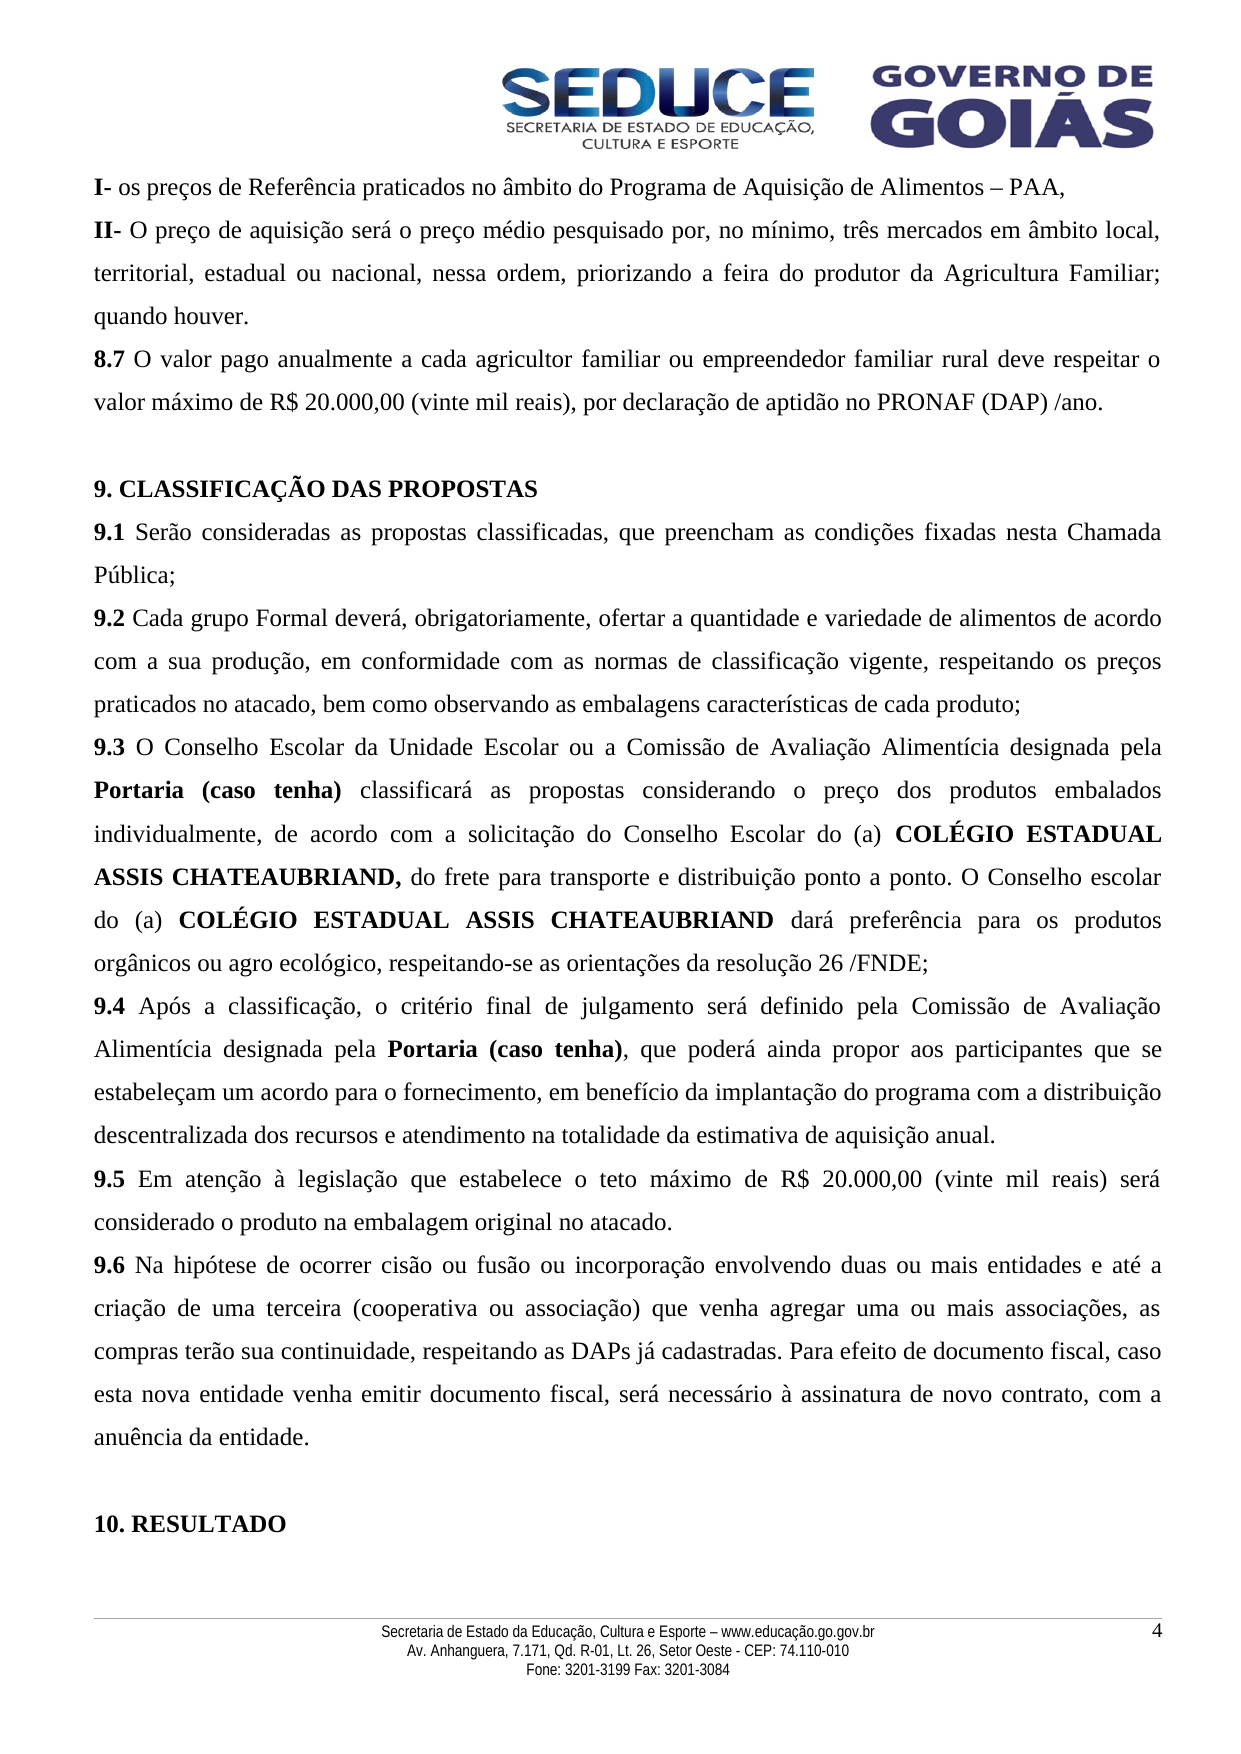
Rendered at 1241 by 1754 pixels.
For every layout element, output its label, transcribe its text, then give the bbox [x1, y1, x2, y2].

text I- os preços de Referência praticados no âmbito do Programa de Aquisição de Alimentos – PAA, [94, 172, 1162, 201]
text 10. RESULTADO [94, 1509, 1162, 1537]
text 9.3 O Conselho Escolar da Unidade Escolar ou a Comissão de Avaliação Alimentícia designada pela Portaria (caso tenha) classificará as propostas considerando o preço dos produtos embalados individualmente, de acordo com a solicitação do Conselho Escolar do (a) COLÉGIO ESTADUAL ASSIS CHATEAUBRIAND, do frete para transporte e distribuição ponto a ponto. O Conselho escolar do (a) COLÉGIO ESTADUAL ASSIS CHATEAUBRIAND dará preferência para os produtos orgânicos ou agro ecológico, respeitando-se as orientações da resolução 26 /FNDE; [94, 732, 1162, 977]
text 8.7 O valor pago anualmente a cada agricultor familiar ou empreendedor familiar rural deve respeitar o valor máximo de R$ 20.000,00 (vinte mil reais), por declaração de aptidão no PRONAF (DAP) /ano. [94, 344, 1162, 416]
text 9.5 Em atenção à legislação que estabelece o teto máximo de R$ 20.000,00 (vinte mil reais) será considerado o produto na embalagem original no atacado. [94, 1164, 1162, 1236]
text II- O preço de aquisição será o preço médio pesquisado por, no mínimo, três mercados em âmbito local, territorial, estadual ou nacional, nessa ordem, priorizando a feira do produtor da Agricultura Familiar; quando houver. [94, 215, 1162, 330]
text 9.6 Na hipótese de ocorrer cisão ou fusão ou incorporação envolvendo duas ou mais entidades e até a criação de uma terceira (cooperativa ou associação) que venha agregar uma ou mais associações, as compras terão sua continuidade, respeitando as DAPs já cadastradas. Para efeito de documento fiscal, caso esta nova entidade venha emitir documento fiscal, será necessário à assinatura de novo contrato, com a anuência da entidade. [94, 1250, 1162, 1451]
picture [501, 59, 1163, 158]
text 9.1 Serão consideradas as propostas classificadas, que preencham as condições fixadas nesta Chamada Pública; [94, 517, 1162, 589]
text 9.2 Cada grupo Formal deverá, obrigatoriamente, ofertar a quantidade e variedade de alimentos de acordo com a sua produção, em conformidade com as normas de classificação vigente, respeitando os preços praticados no atacado, bem como observando as embalagens características de cada produto; [94, 603, 1162, 718]
text 9. CLASSIFICAÇÃO DAS PROPOSTAS [94, 474, 1162, 502]
text 9.4 Após a classificação, o critério final de julgamento será definido pela Comissão de Avaliação Alimentícia designada pela Portaria (caso tenha), que poderá ainda propor aos participantes que se estabeleçam um acordo para o fornecimento, em benefício da implantação do programa com a distribuição descentralizada dos recursos e atendimento na totalidade da estimativa de aquisição anual. [94, 991, 1162, 1149]
